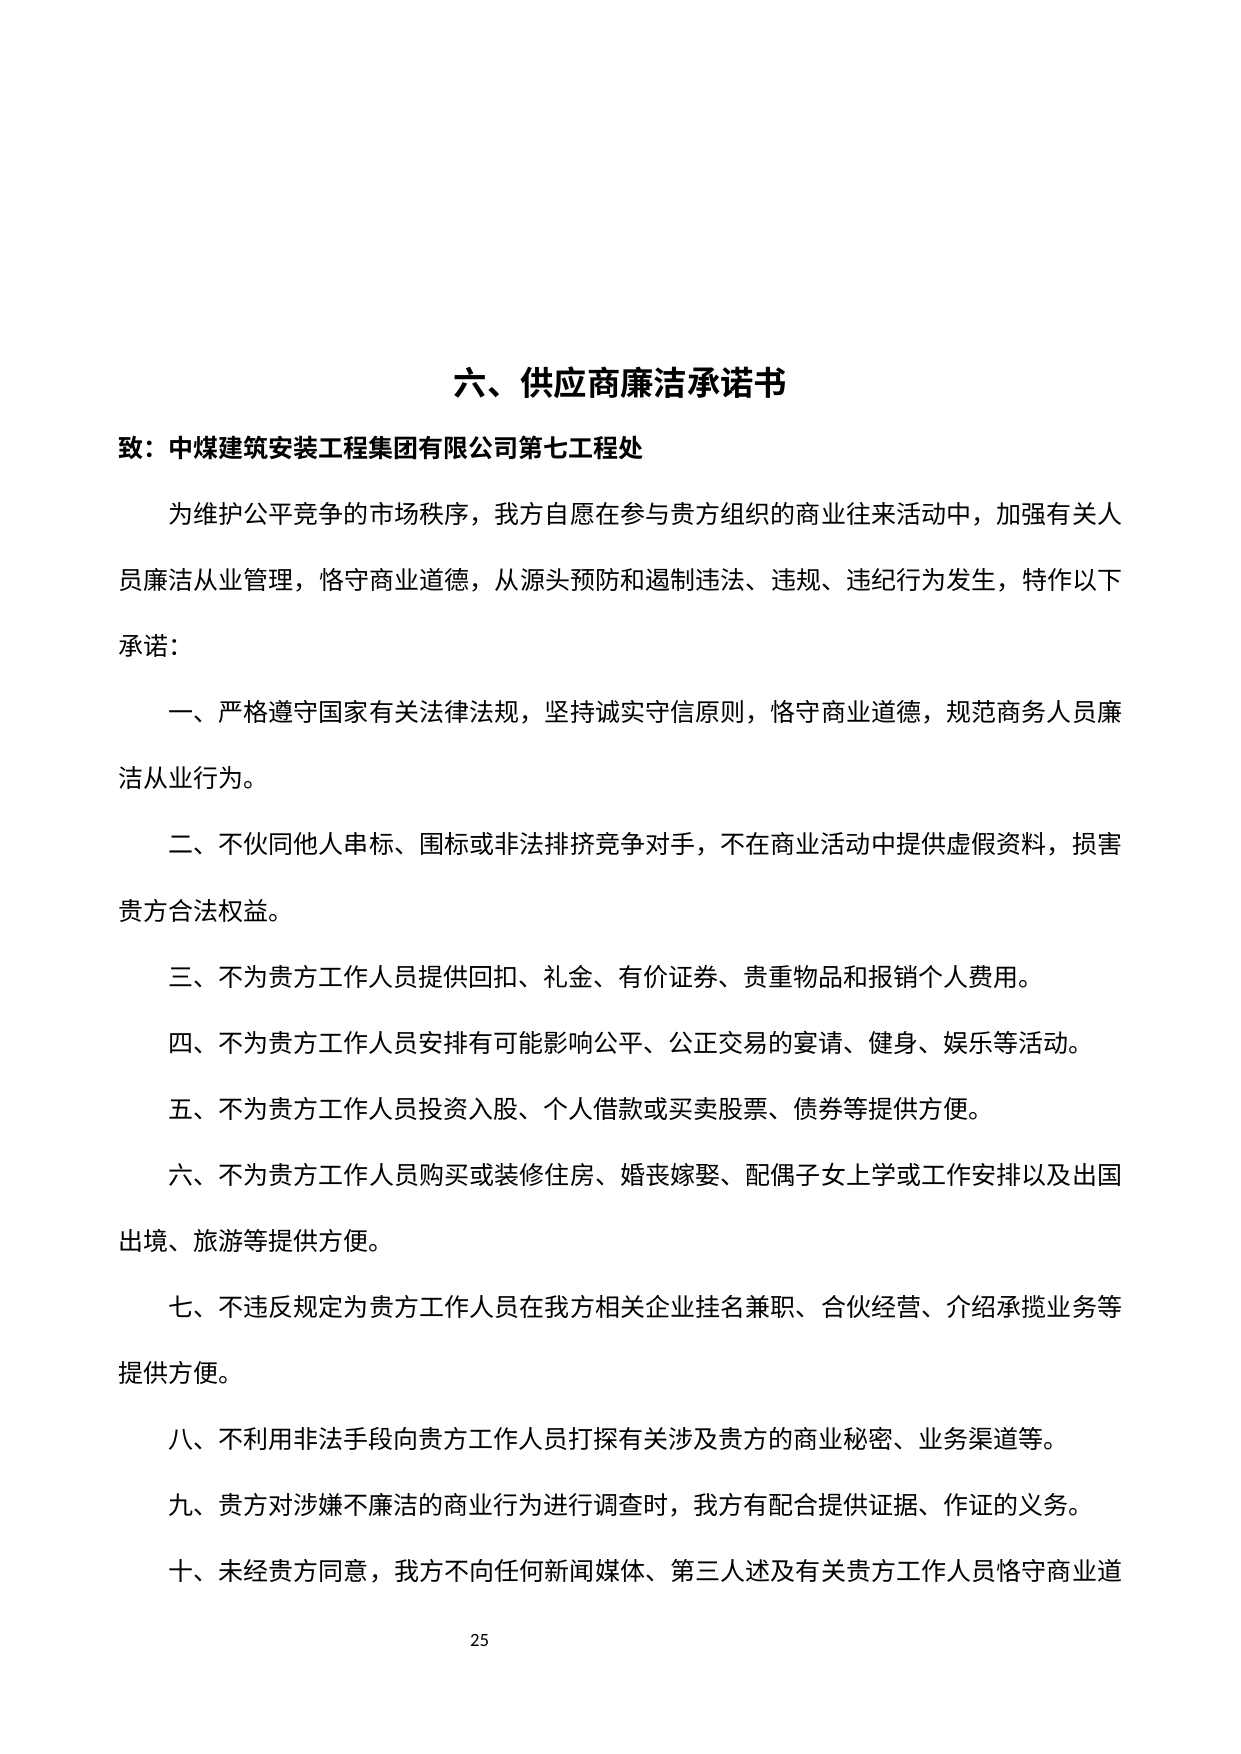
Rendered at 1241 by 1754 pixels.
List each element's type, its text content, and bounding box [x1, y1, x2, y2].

text 致：中煤建筑安装工程集团有限公司第七工程处 [118, 414, 1122, 480]
text 五、不为贵方工作人员投资入股、个人借款或买卖股票、债券等提供方便。 [118, 1074, 1122, 1140]
text 三、不为贵方工作人员提供回扣、礼金、有价证券、贵重物品和报销个人费用。 [118, 942, 1122, 1008]
text 六、不为贵方工作人员购买或装修住房、婚丧嫁娶、配偶子女上学或工作安排以及出国出境、旅游等提供方便。 [118, 1140, 1122, 1272]
text 九、贵方对涉嫌不廉洁的商业行为进行调查时，我方有配合提供证据、作证的义务。 [118, 1471, 1122, 1537]
text 八、不利用非法手段向贵方工作人员打探有关涉及贵方的商业秘密、业务渠道等。 [118, 1404, 1122, 1471]
text 二、不伙同他人串标、围标或非法排挤竞争对手，不在商业活动中提供虚假资料，损害贵方合法权益。 [118, 810, 1122, 942]
text 七、不违反规定为贵方工作人员在我方相关企业挂名兼职、合伙经营、介绍承揽业务等提供方便。 [118, 1272, 1122, 1404]
text 一、严格遵守国家有关法律法规，坚持诚实守信原则，恪守商业道德，规范商务人员廉洁从业行为。 [118, 678, 1122, 810]
text 四、不为贵方工作人员安排有可能影响公平、公正交易的宴请、健身、娱乐等活动。 [118, 1008, 1122, 1074]
text 六、供应商廉洁承诺书 [118, 348, 1122, 414]
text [118, 1537, 1122, 1603]
text 为维护公平竞争的市场秩序，我方自愿在参与贵方组织的商业往来活动中，加强有关人员廉洁从业管理，恪守商业道德，从源头预防和遏制违法、违规、违纪行为发生，特作以下承诺： [118, 480, 1122, 678]
